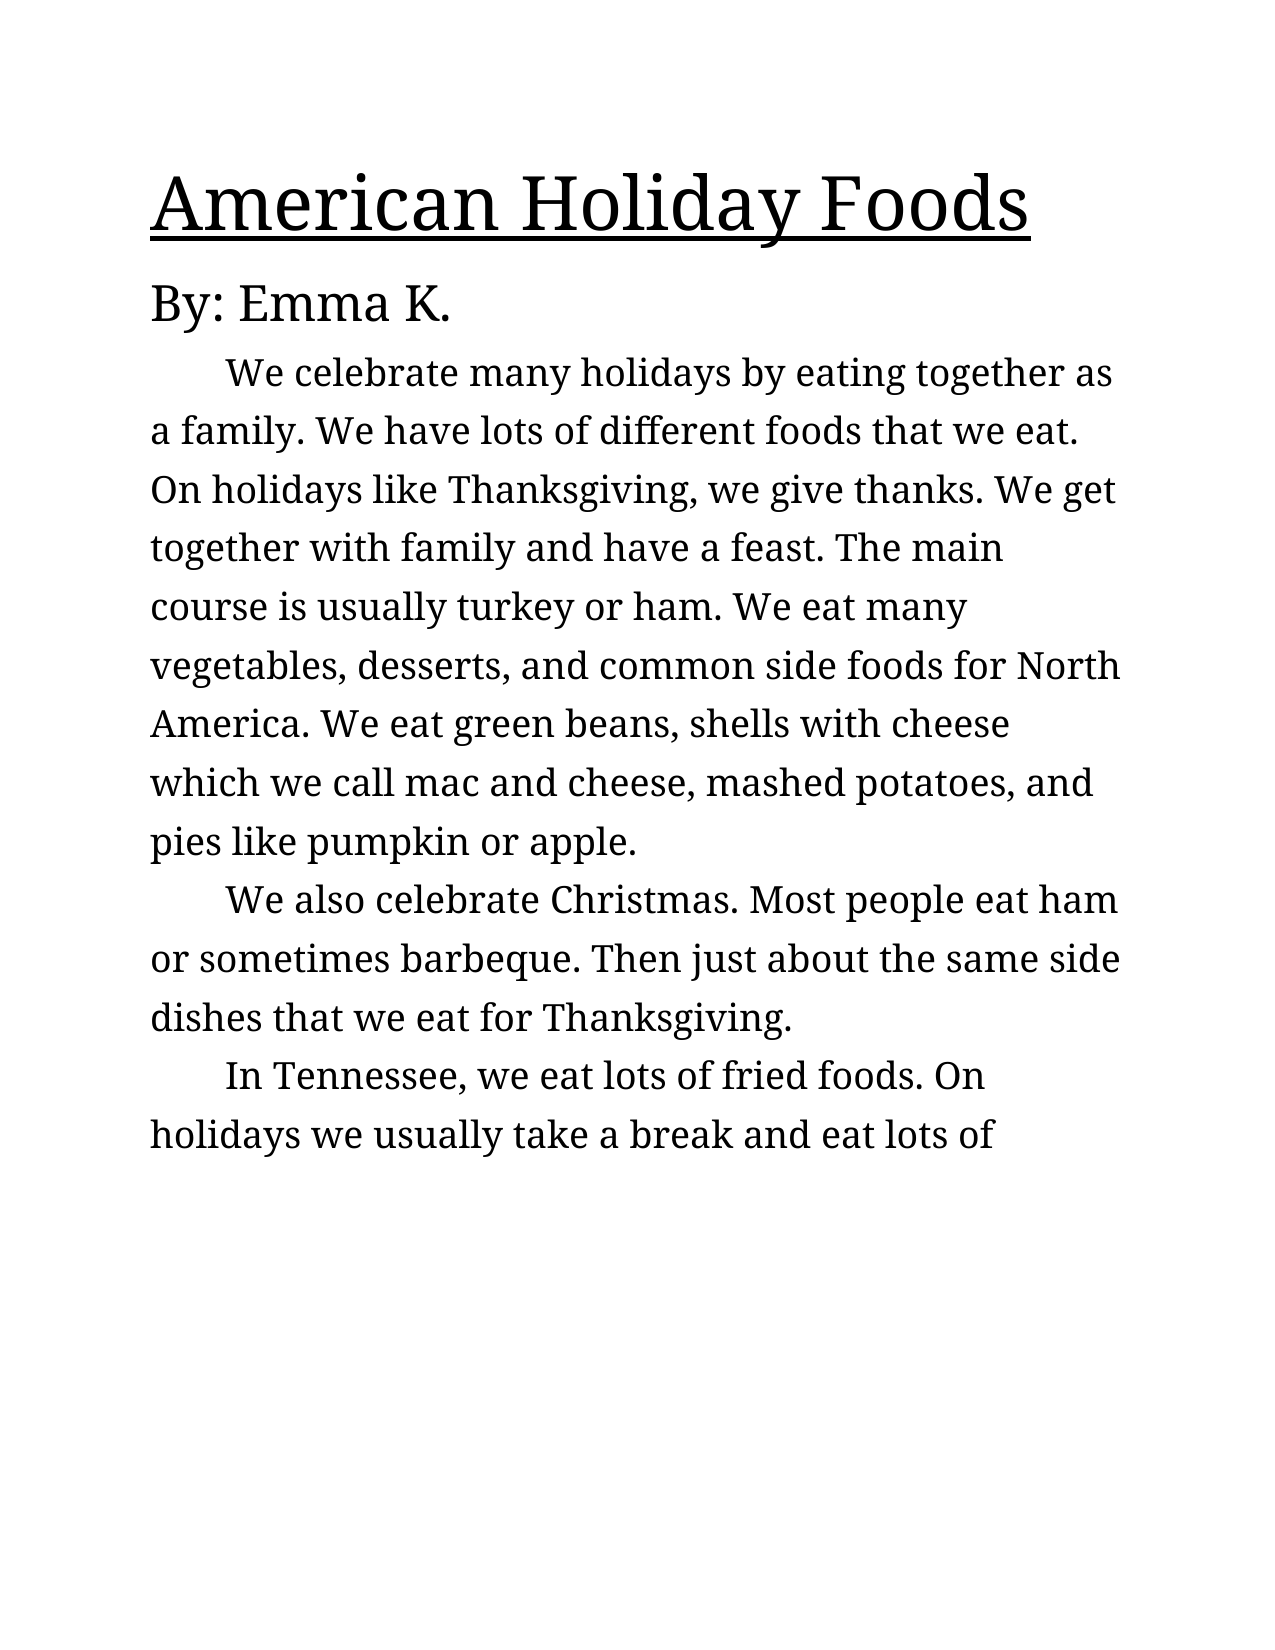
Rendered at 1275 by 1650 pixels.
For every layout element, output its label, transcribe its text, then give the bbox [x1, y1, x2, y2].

text American Holiday Foods [150, 150, 1125, 252]
text We celebrate many holidays by eating together as a family. We have lots of different foods that we eat. On holidays like Thanksgiving, we give thanks. We get together with family and have a feast. The main course is usually turkey or ham. We eat many vegetables, desserts, and common side foods for North America. We eat green beans, shells with cheese which we call mac and cheese, mashed potatoes, and pies like pumpkin or apple. [150, 346, 1125, 866]
text By: Emma K. [150, 267, 1125, 336]
text We also celebrate Christmas. Most people eat ham or sometimes barbeque. Then just about the same side dishes that we eat for Thanksgiving. [150, 874, 1125, 1042]
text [150, 1049, 1125, 1159]
